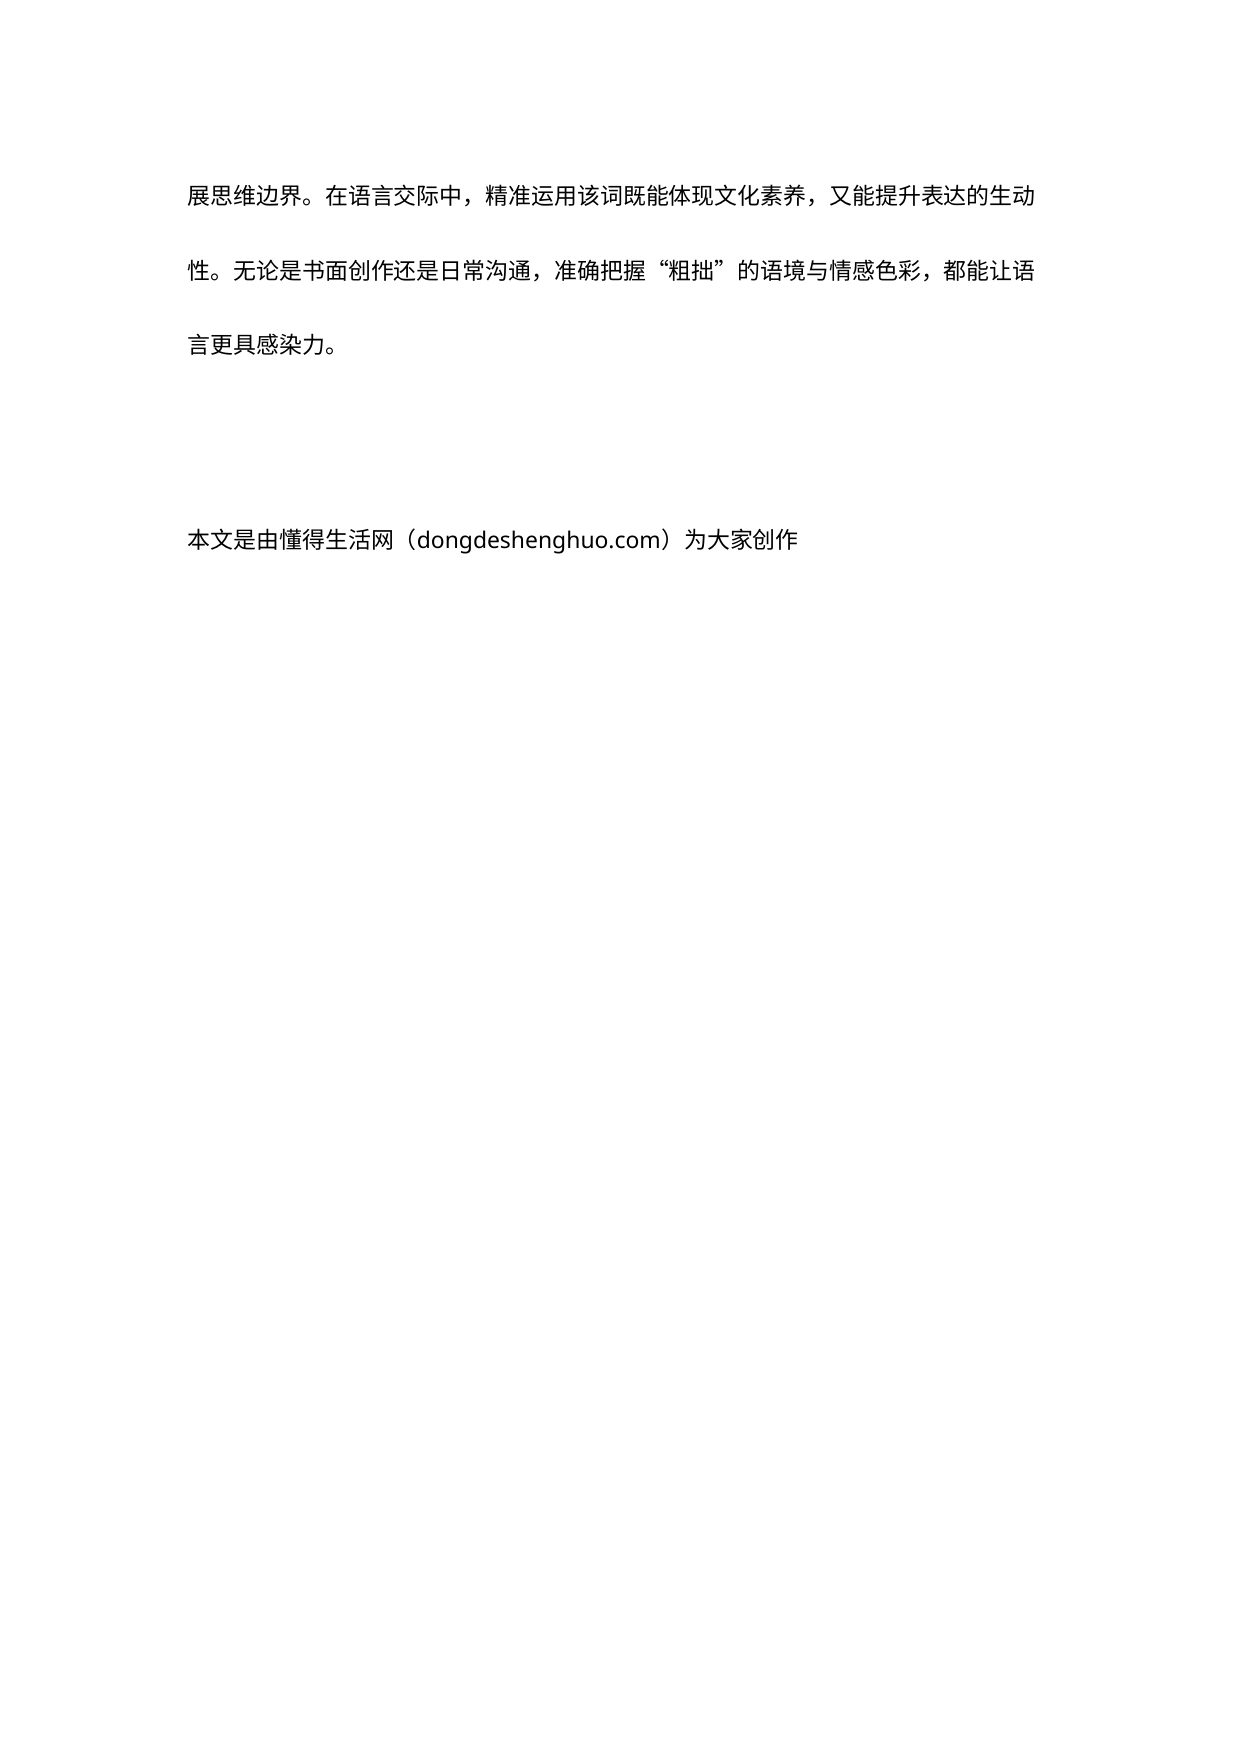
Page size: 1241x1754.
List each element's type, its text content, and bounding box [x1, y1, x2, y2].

text 本文是由懂得生活网（dongdeshenghuo.com）为大家创作 [187, 506, 1053, 571]
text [187, 162, 1053, 376]
